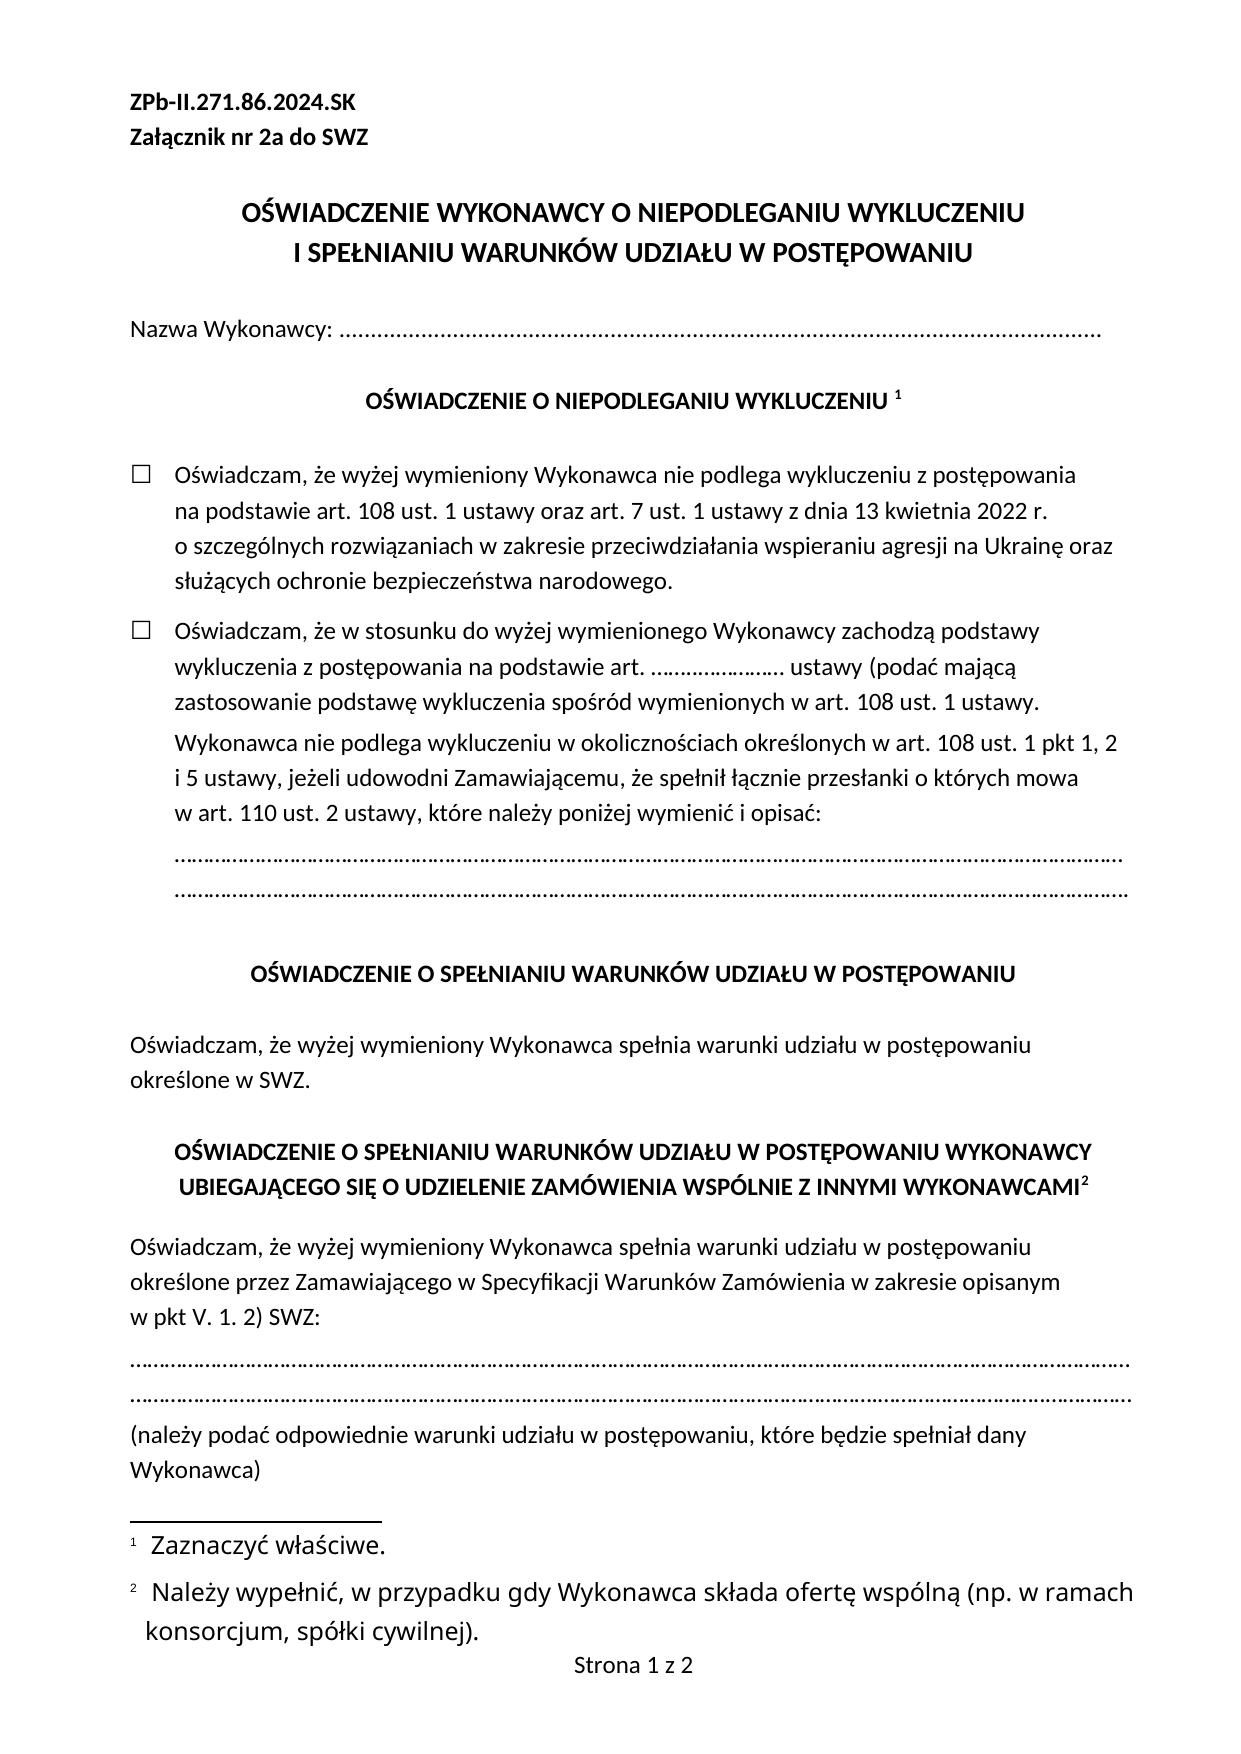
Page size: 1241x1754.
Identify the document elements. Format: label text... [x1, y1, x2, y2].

text Nazwa Wykonawcy: ......................................................................................................................... [130, 313, 1137, 343]
text OŚWIADCZENIE O SPEŁNIANIU WARUNKÓW UDZIAŁU W POSTĘPOWANIU WYKONAWCY UBIEGAJĄCEGO SIĘ O UDZIELENIE ZAMÓWIENIA WSPÓLNIE Z INNYMI WYKONAWCAMI [130, 1137, 1137, 1202]
text OŚWIADCZENIE O SPEŁNIANIU WARUNKÓW UDZIAŁU W POSTĘPOWANIU [130, 958, 1137, 989]
list Oświadczam, że wyżej wymieniony Wykonawca nie podlega wykluczeniu z postępowania na podstawie art. 108 ust. 1 ustawy oraz art. 7 ust. 1 ustawy z dnia 13 kwietnia 2022 r. o szczególnych rozwiązaniach w zakresie przeciwdziałania wspieraniu agresji na Ukrainę oraz służących ochronie bezpieczeństwa narodowego. [130, 456, 1137, 595]
subtitle OŚWIADCZENIE WYKONAWCY O NIEPODLEGANIU WYKLUCZENIU I SPEŁNIANIU WARUNKÓW UDZIAŁU W POSTĘPOWANIU [130, 194, 1137, 270]
text Oświadczam, że wyżej wymieniony Wykonawca spełnia warunki udziału w postępowaniu określone w SWZ. [130, 1029, 1137, 1094]
text ……………………………………………………………………………………………………………………………………………………………………………………………………………………………………………………………………………………………………. [174, 838, 1137, 904]
text …………………………………………………………………………………………………………………………………………………………………………………………………………………………………………………………………………….………………………..…………… [130, 1343, 1137, 1408]
text Oświadczam, że wyżej wymieniony Wykonawca spełnia warunki udziału w postępowaniu określone przez Zamawiającego w Specyfikacji Warunków Zamówienia w zakresie opisanym w pkt V. 1. 2) SWZ: [130, 1232, 1137, 1332]
text (należy podać odpowiednie warunki udziału w postępowaniu, które będzie spełniał dany Wykonawca) [130, 1419, 1137, 1484]
text Wykonawca nie podlega wykluczeniu w okolicznościach określonych w art. 108 ust. 1 pkt 1, 2 i 5 ustawy, jeżeli udowodni Zamawiającemu, że spełnił łącznie przesłanki o których mowa w art. 110 ust. 2 ustawy, które należy poniżej wymienić i opisać: [174, 727, 1137, 828]
text OŚWIADCZENIE O NIEPODLEGANIU WYKLUCZENIU [130, 386, 1137, 416]
text Oświadczam, że w stosunku do wyżej wymienionego Wykonawcy zachodzą podstawy wykluczenia z postępowania na podstawie art. ……..…………… ustawy (podać mającą zastosowanie podstawę wykluczenia spośród wymienionych w art. 108 ust. 1 ustawy. [130, 612, 1137, 716]
